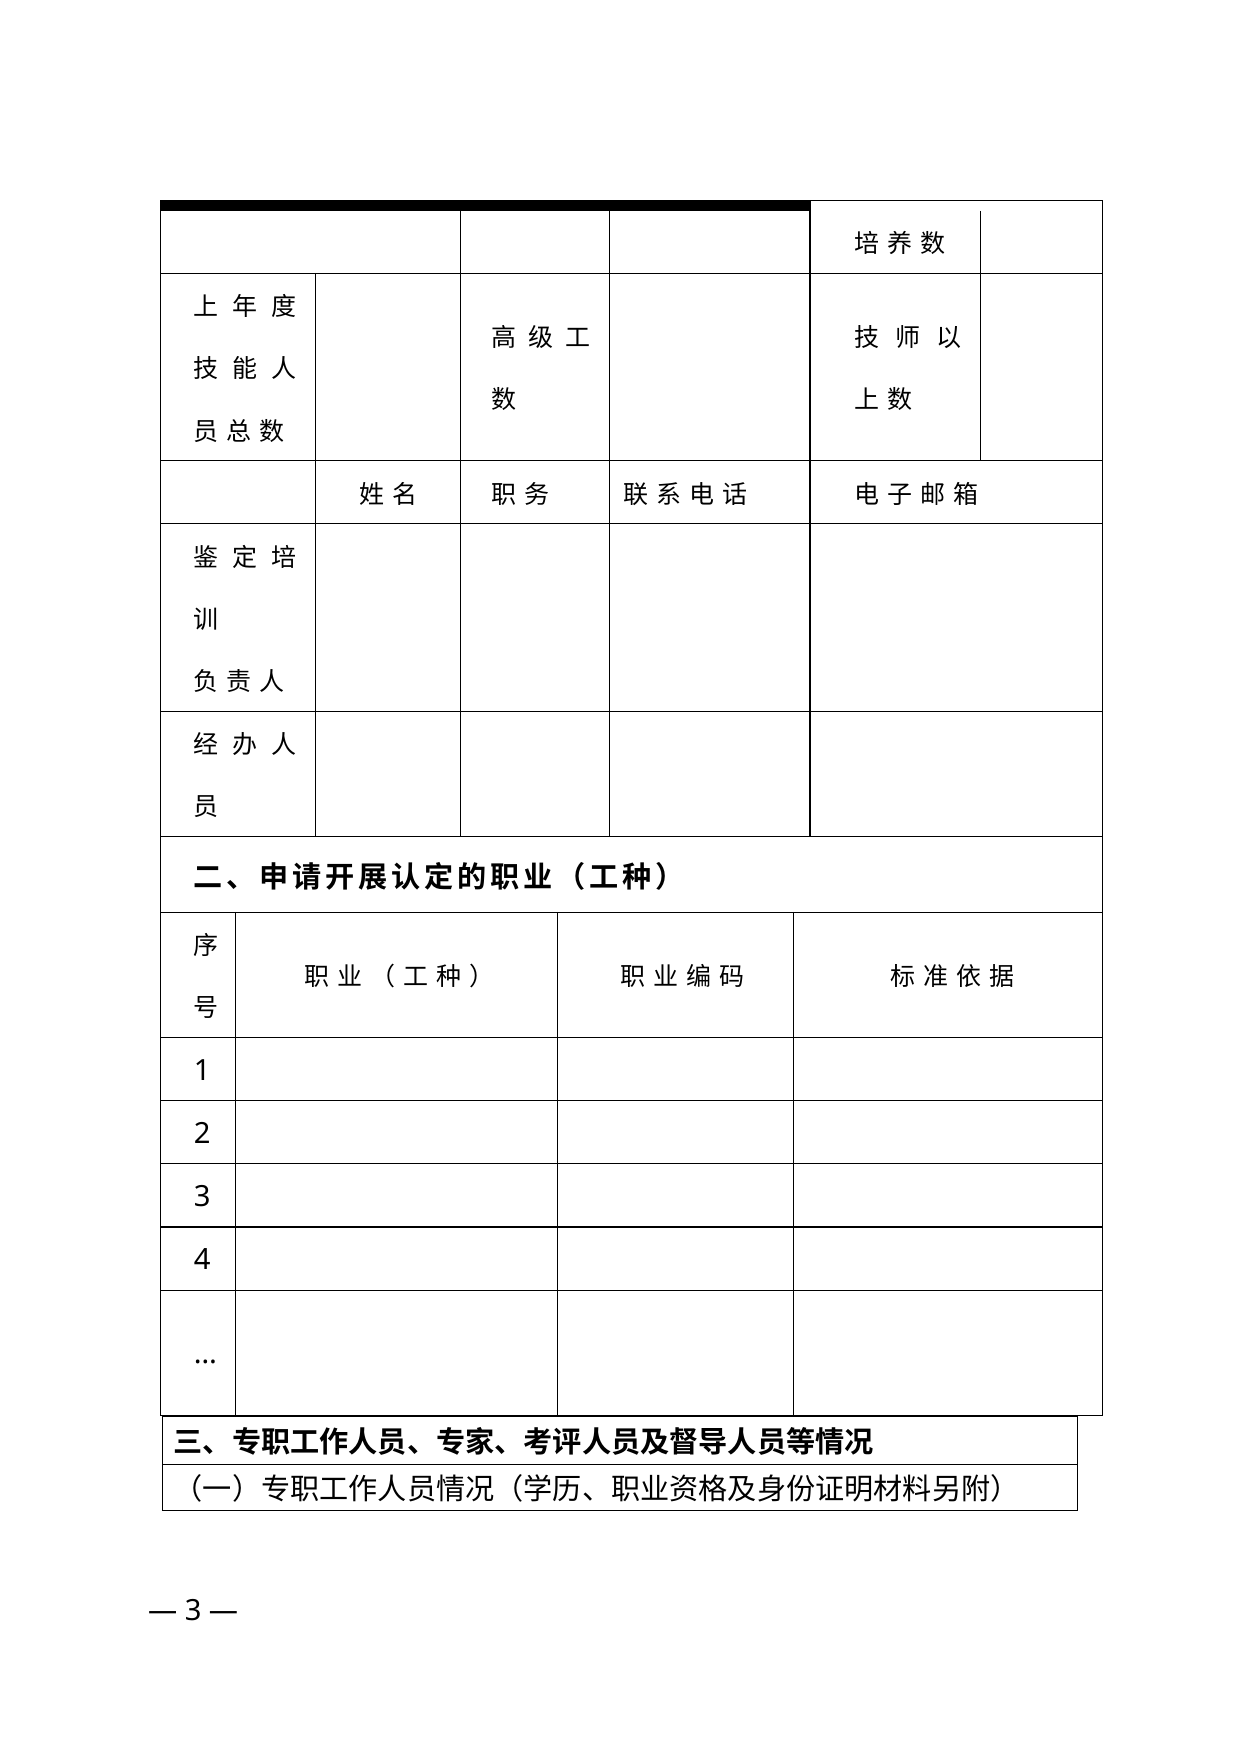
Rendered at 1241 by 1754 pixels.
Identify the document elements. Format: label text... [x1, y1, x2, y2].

table_cell 上年度技能人员总数 [161, 274, 315, 460]
table_cell [981, 201, 1102, 273]
table_cell [794, 1164, 1102, 1226]
table_cell [610, 524, 809, 711]
table_cell [558, 1228, 793, 1289]
table_cell [558, 1038, 793, 1100]
table_cell 职务 [461, 461, 609, 523]
table_cell [794, 1101, 1102, 1163]
table_cell [558, 1164, 793, 1226]
table_cell 电子邮箱 [811, 461, 1102, 523]
table_header 三、专职工作人员、专家、考评人员及督导人员等情况 [163, 1417, 1077, 1463]
table_cell [794, 1228, 1102, 1289]
table_cell [558, 1101, 793, 1163]
table_cell [316, 524, 460, 711]
table_cell 联系电话 [610, 461, 809, 523]
table_cell 经办人员 [161, 712, 315, 836]
table_cell 职业编码 [558, 913, 793, 1037]
table_cell [236, 1228, 557, 1289]
table_cell 鉴定培训 负责人 [161, 524, 315, 711]
table_cell 技师以上数 [811, 274, 980, 460]
table_cell [236, 1291, 557, 1415]
table_cell （一）专职工作人员情况（学历、职业资格及身份证明材料另附） [163, 1465, 1077, 1509]
table_cell [236, 1038, 557, 1100]
table_cell [981, 274, 1102, 460]
table_cell [610, 274, 809, 460]
table_cell 姓名 [316, 461, 460, 523]
table_cell 1 [161, 1038, 235, 1100]
table_cell [558, 1291, 793, 1415]
table_cell [794, 1038, 1102, 1100]
table_cell 高级工数 [461, 274, 609, 460]
table_cell [316, 712, 460, 836]
table_cell [811, 712, 1102, 836]
table_cell [461, 524, 609, 711]
table_cell 职业（工种） [236, 913, 557, 1037]
table_cell [316, 274, 460, 460]
table_cell … [161, 1291, 235, 1415]
table_cell 3 [161, 1164, 235, 1226]
table_cell 用于技能人才培养数 [811, 201, 981, 273]
table_cell [811, 524, 1102, 711]
table_cell 二、申请开展认定的职业（工种） [161, 837, 1102, 912]
table_cell [461, 712, 609, 836]
table_cell [610, 712, 809, 836]
table_cell 标准依据 [794, 913, 1102, 1037]
table_cell 序号 [161, 913, 235, 1037]
table_cell [794, 1291, 1102, 1415]
table_cell [236, 1164, 557, 1226]
table_cell 2 [161, 1101, 235, 1163]
table_cell 4 [161, 1228, 235, 1289]
table_cell [161, 461, 315, 523]
table_cell [236, 1101, 557, 1163]
